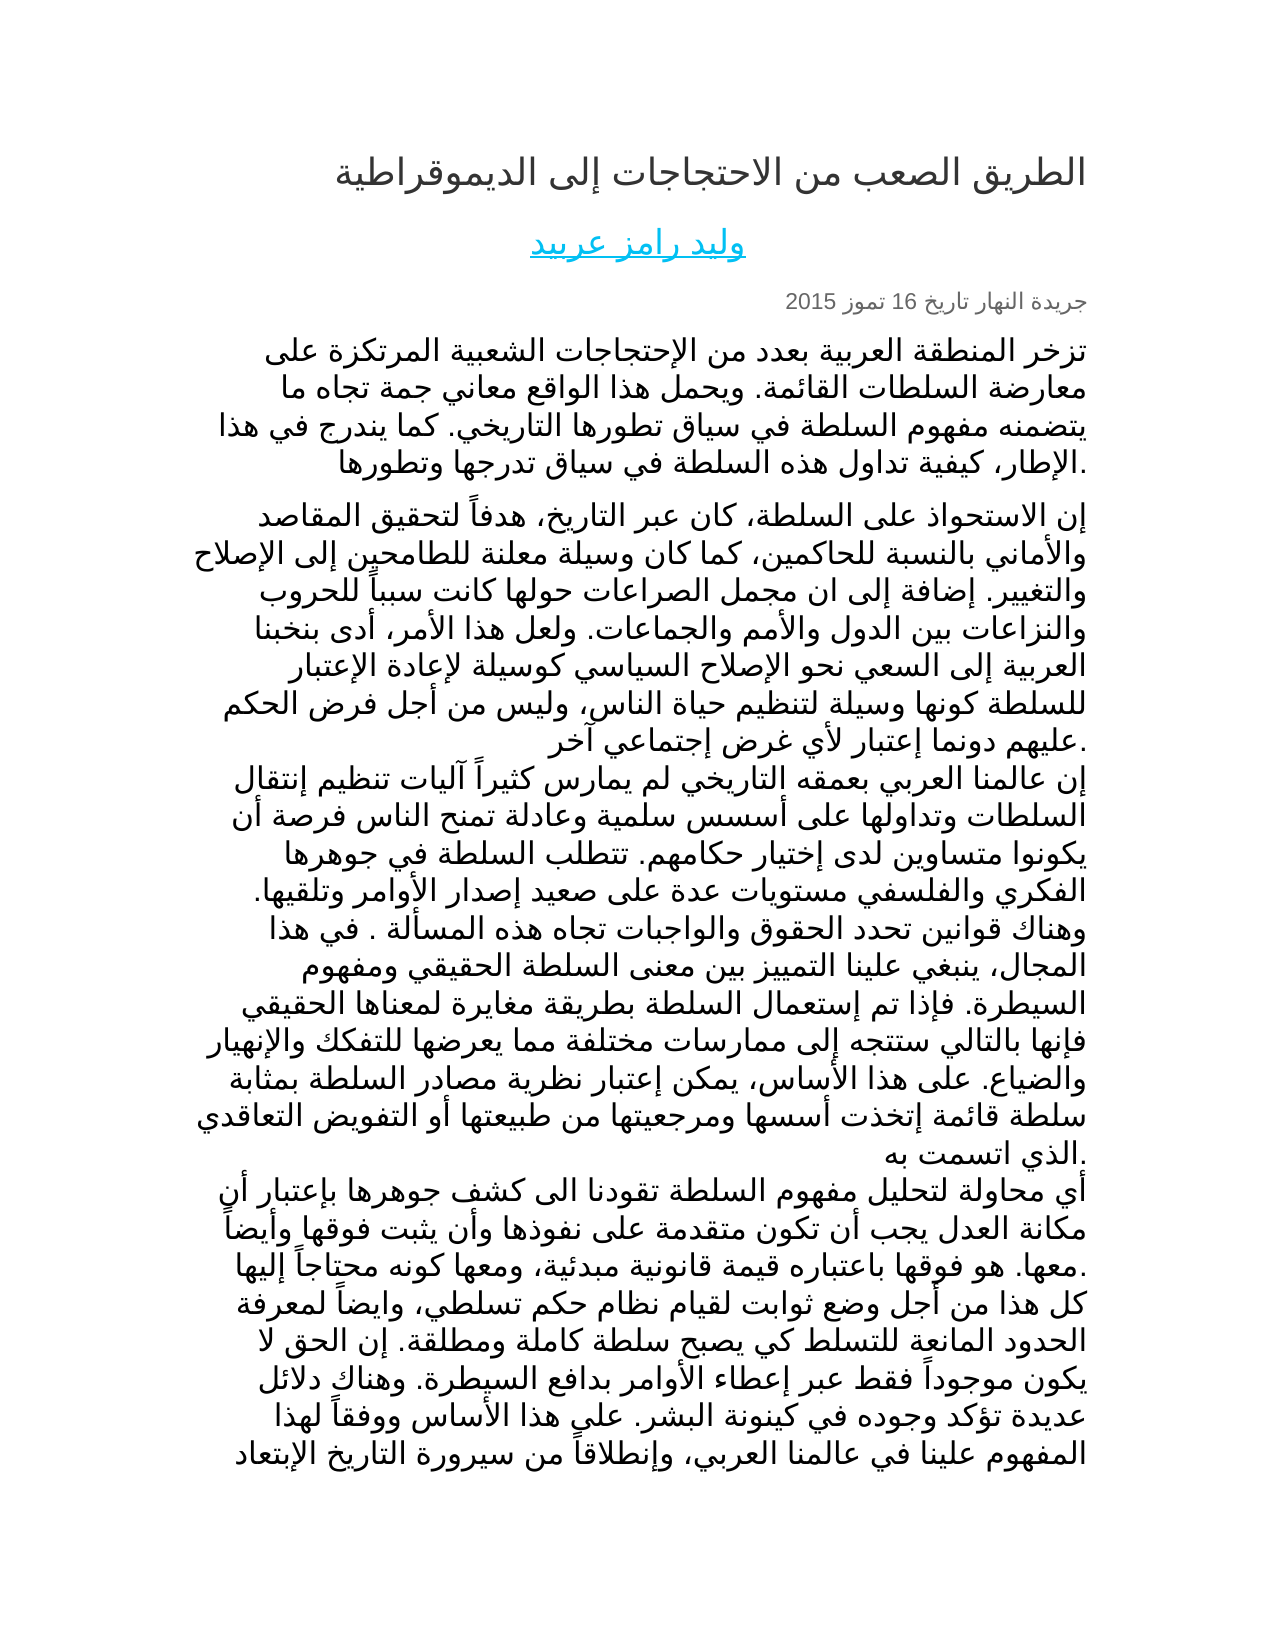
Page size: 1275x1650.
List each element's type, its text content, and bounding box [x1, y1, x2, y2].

text الطريق الصعب من الاحتجاجات إلى الديموقراطية [187, 150, 1087, 193]
text جريدة النهار تاريخ 16 تموز 2015 [187, 277, 1087, 314]
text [187, 496, 1087, 1471]
text وليد رامز عربيد [187, 222, 1087, 261]
text تزخر المنطقة العربية بعدد من الإحتجاجات الشعبية المرتكزة على معارضة السلطات القائمة. ويحمل هذا الواقع معاني جمة تجاه ما يتضمنه مفهوم السلطة في سياق تطورها التاريخي. كما يندرج في هذا الإطار، كيفية تداول هذه السلطة في سياق تدرجها وتطورها. [187, 330, 1087, 480]
